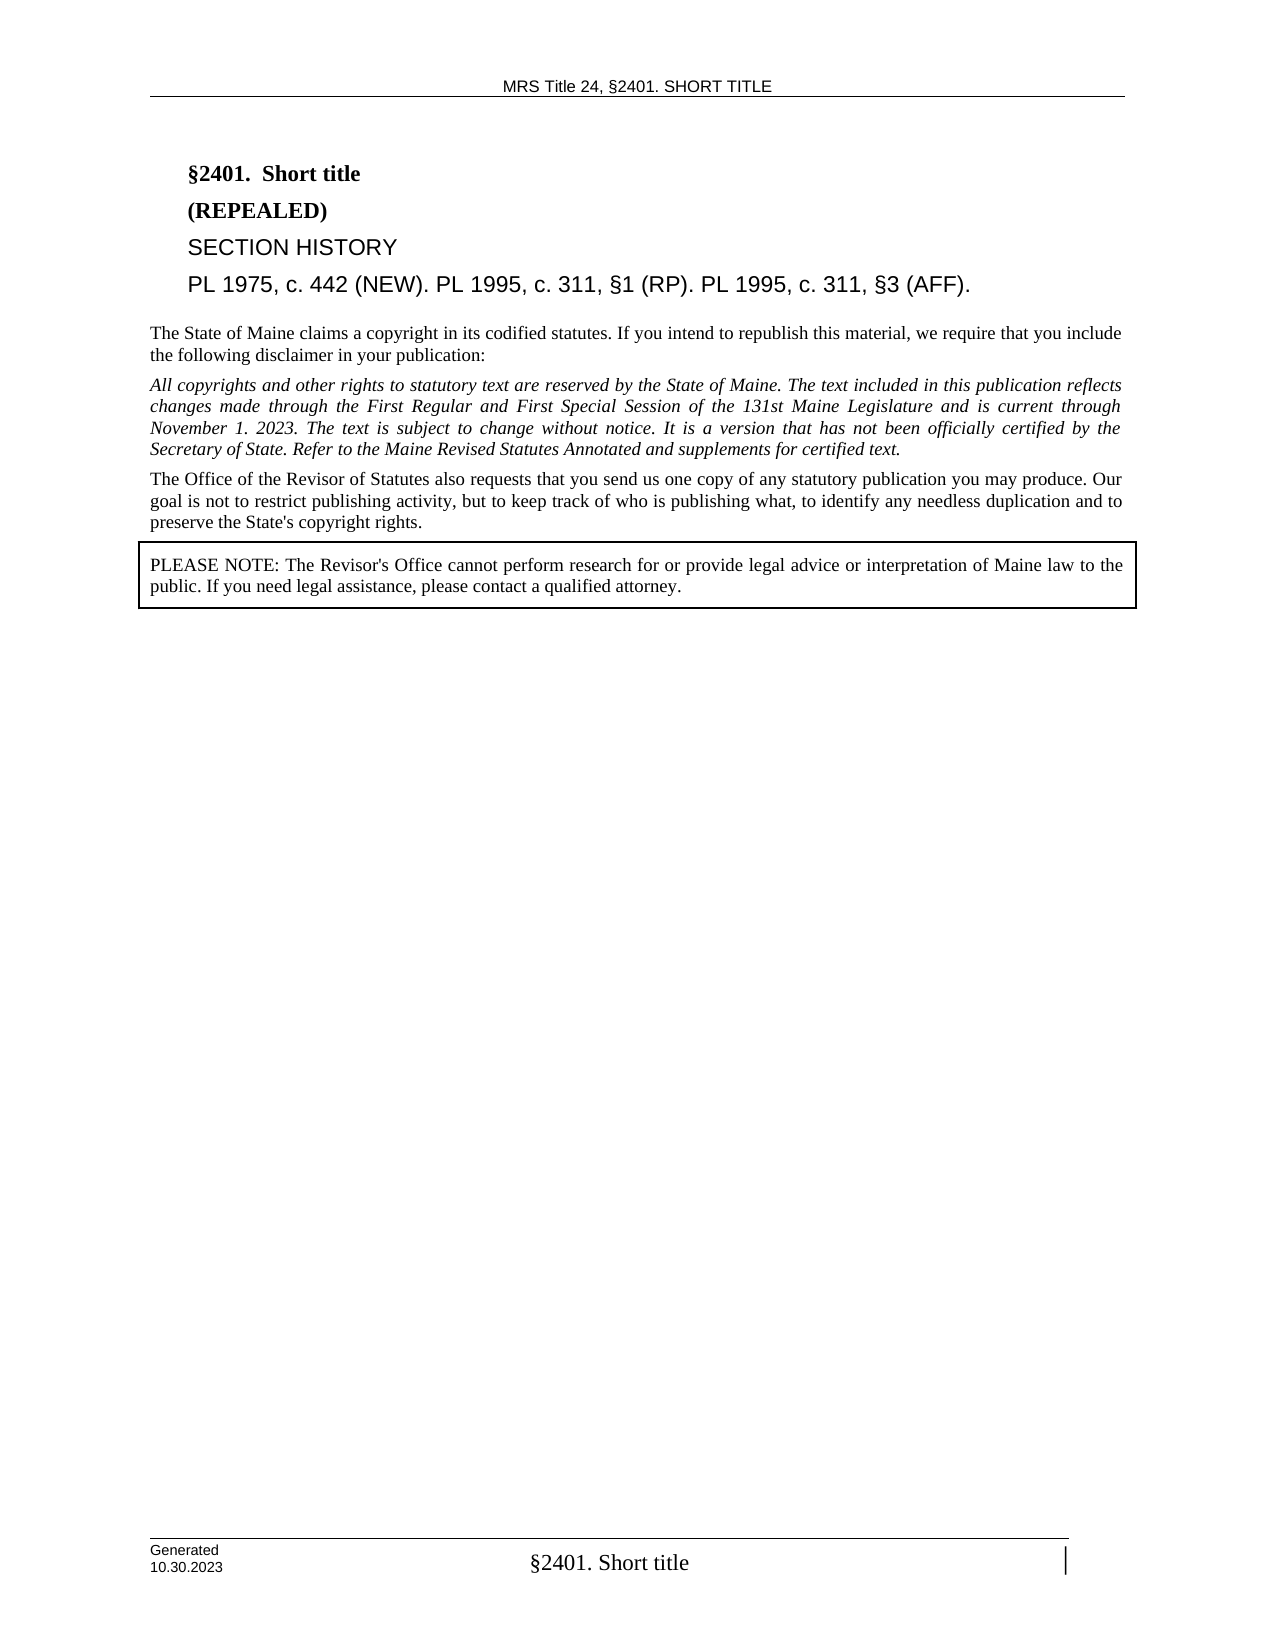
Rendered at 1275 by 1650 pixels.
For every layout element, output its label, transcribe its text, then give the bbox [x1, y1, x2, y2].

text The State of Maine claims a copyright in its codified statutes. If you intend to republish this material, we require that you include the following disclaimer in your publication: [150, 322, 1125, 365]
text §2401. Short title [187, 160, 1125, 187]
text PL 1975, c. 442 (NEW). PL 1995, c. 311, §1 (RP). PL 1995, c. 311, §3 (AFF). [187, 271, 1125, 297]
text All copyrights and other rights to statutory text are reserved by the State of Maine. The text included in this publication reflects changes made through the First Regular and First Special Session of the 131st Maine Legislature and is current through November 1. 2023 . The text is subject to change without notice. It is a version that has not been officially certified by the Secretary of State. Refer to the Maine Revised Statutes Annotated and supplements for certified text. [150, 373, 1125, 460]
text PLEASE NOTE: The Revisor's Office cannot perform research for or provide legal advice or interpretation of Maine law to the public. If you need legal assistance, please contact a qualified attorney. [140, 543, 1135, 607]
text (REPEALED) [187, 197, 1125, 223]
text SECTION HISTORY [187, 234, 1125, 260]
text The Office of the Revisor of Statutes also requests that you send us one copy of any statutory publication you may produce. Our goal is not to restrict publishing activity, but to keep track of who is publishing what, to identify any needless duplication and to preserve the State's copyright rights. [150, 468, 1125, 533]
